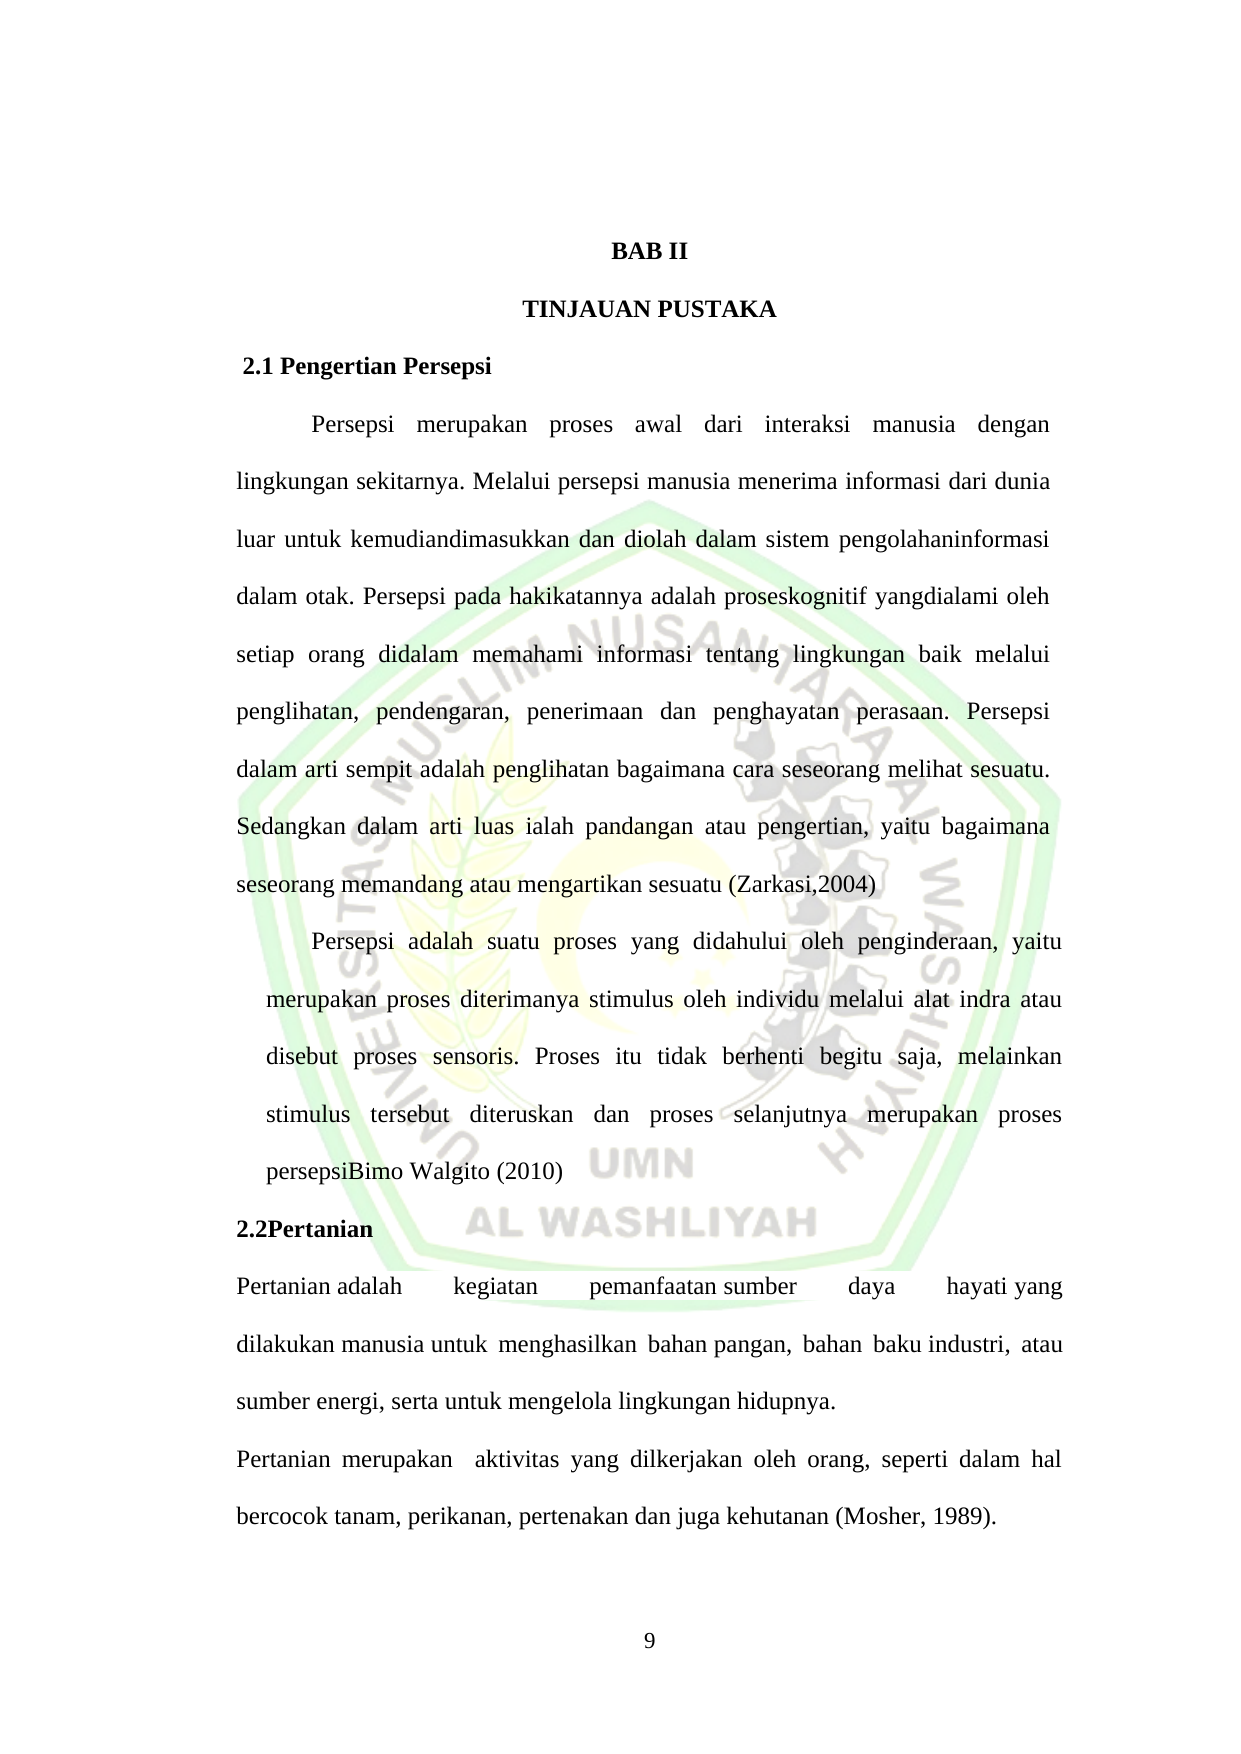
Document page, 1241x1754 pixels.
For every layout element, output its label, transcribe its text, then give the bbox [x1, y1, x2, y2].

text Pertanian adalah kegiatan pemanfaatan sumber daya hayati yang dilakukan manusia untuk menghasilkan bahan pangan, bahan baku industri, atau sumber energi, serta untuk mengelola lingkungan hidupnya. [236, 1300, 1063, 1415]
text 2.2Pertanian [236, 1214, 1063, 1242]
text Pertanian merupakan aktivitas yang dilkerjakan oleh orang, seperti dalam hal bercocok tanam, perikanan, pertenakan dan juga kehutanan (Mosher, 1989). [236, 1444, 1063, 1530]
text Persepsi adalah suatu proses yang didahului oleh penginderaan, yaitu merupakan proses diterimanya stimulus oleh individu melalui alat indra atau disebut proses sensoris. Proses itu tidak berhenti begitu saja, melainkan stimulus tersebut diteruskan dan proses selanjutnya merupakan proses persepsiBimo Walgito (2010) [266, 926, 1063, 1185]
text TINJAUAN PUSTAKA [236, 294, 1063, 322]
text BAB II [236, 236, 1063, 265]
text Persepsi merupakan proses awal dari interaksi manusia dengan lingkungan sekitarnya. Melalui persepsi manusia menerima informasi dari dunia luar untuk kemudiandimasukkan dan diolah dalam sistem pengolahaninformasi dalam otak. Persepsi pada hakikatannya adalah proseskognitif yangdialami oleh setiap orang didalam memahami informasi tentang lingkungan baik melalui penglihatan, pendengaran, penerimaan dan penghayatan perasaan. Persepsi dalam arti sempit adalah penglihatan bagaimana cara seseorang melihat sesuatu. Sedangkan dalam arti luas ialah pandangan atau pengertian, yaitu bagaimana seseorang memandang atau mengartikan sesuatu (Zarkasi,2004) [236, 409, 1051, 897]
text 2.1 Pengertian Persepsi [236, 351, 1063, 380]
